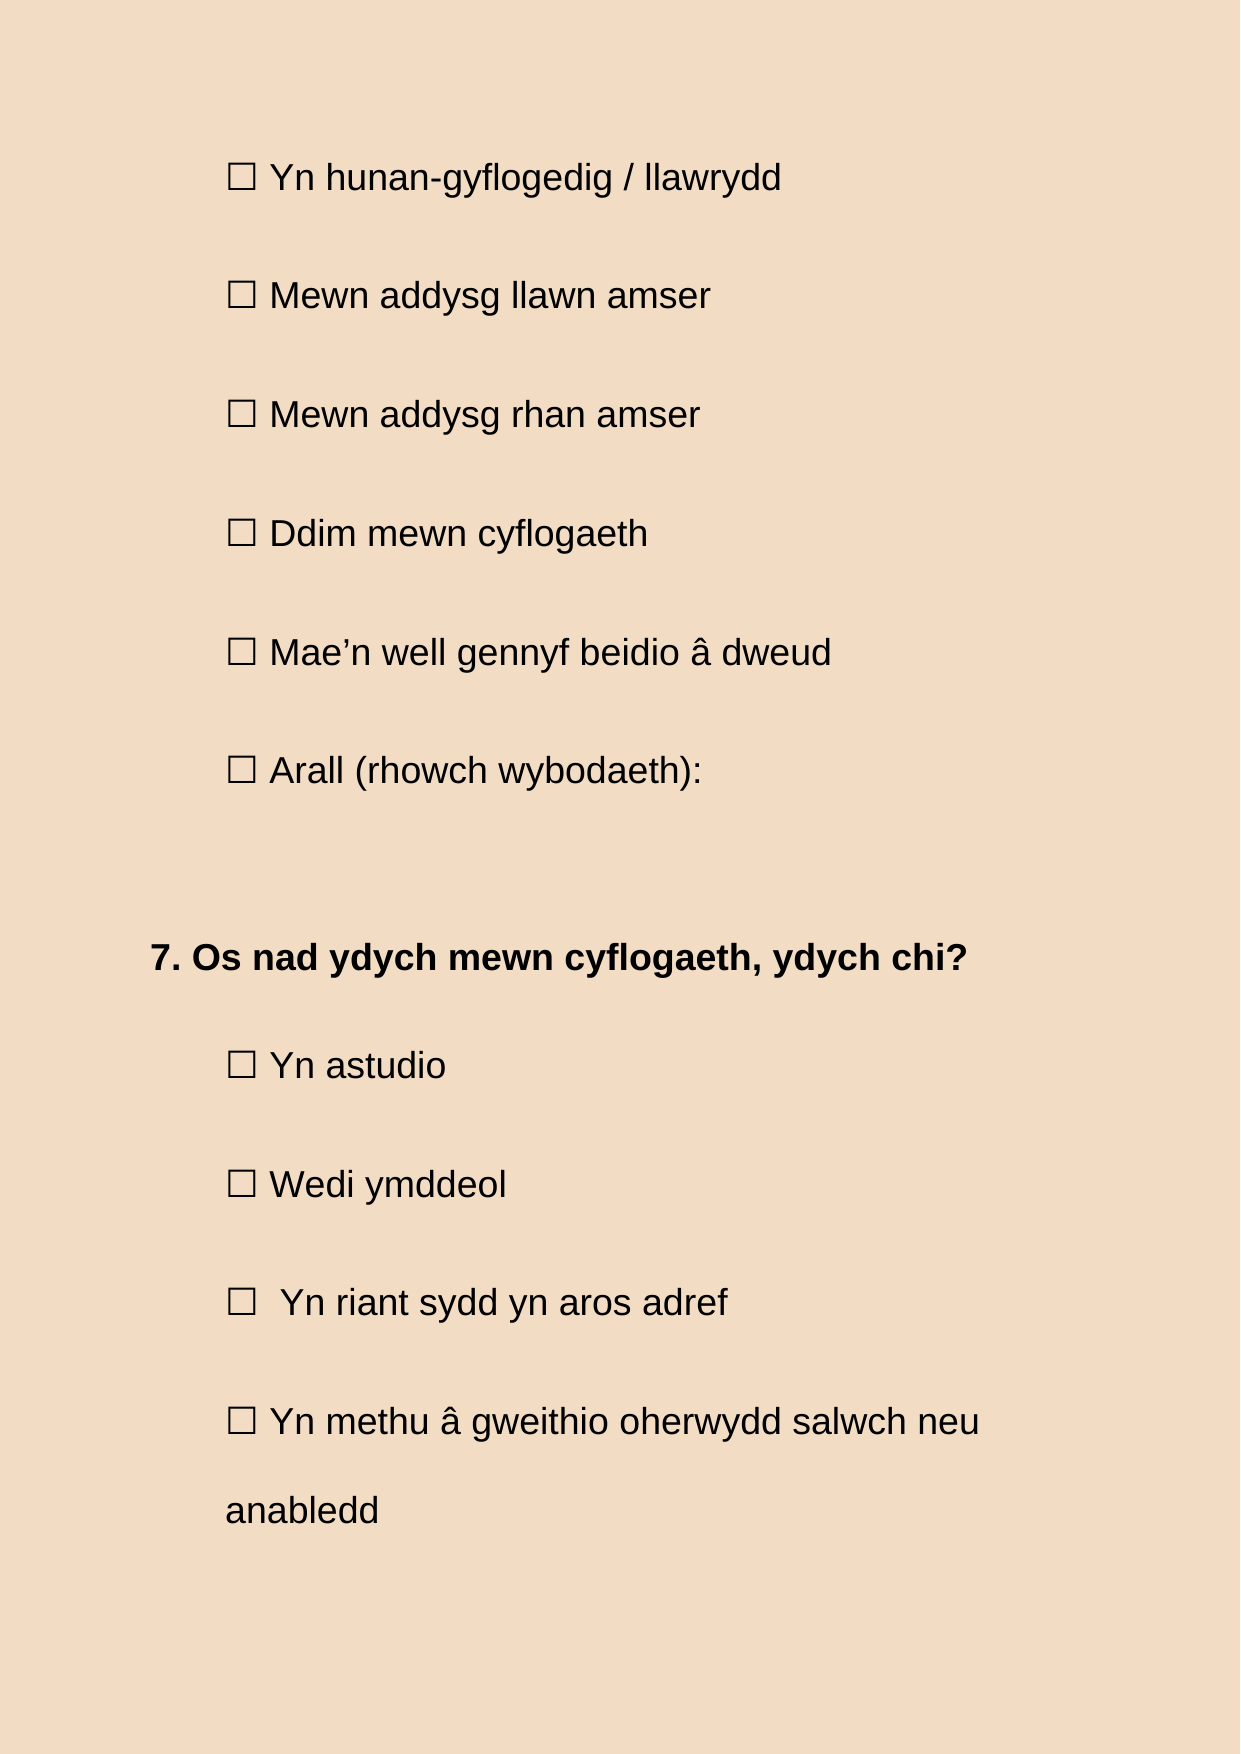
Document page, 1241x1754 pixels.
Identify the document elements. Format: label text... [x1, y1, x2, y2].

text ☐ Mewn addysg rhan amser [225, 387, 1090, 438]
text ☐ Yn riant sydd yn aros adref [225, 1276, 1090, 1327]
text ☐ Wedi ymddeol [225, 1157, 1090, 1208]
text ☐ Mae’n well gennyf beidio â dweud [225, 625, 1090, 676]
text ☐ Mewn addysg llawn amser [225, 269, 1090, 320]
text ☐ Arall (rhowch wybodaeth): [225, 744, 1090, 795]
text ☐ Ddim mewn cyflogaeth [225, 506, 1090, 557]
text 7. Os nad ydych mewn cyflogaeth, ydych chi? [150, 935, 1090, 978]
text ☐ Yn methu â gweithio oherwydd salwch neu anabledd [225, 1394, 1090, 1532]
text ☐ Yn astudio [225, 1038, 1090, 1089]
text ☐ Yn hunan-gyflogedig / llawrydd [225, 150, 1090, 201]
